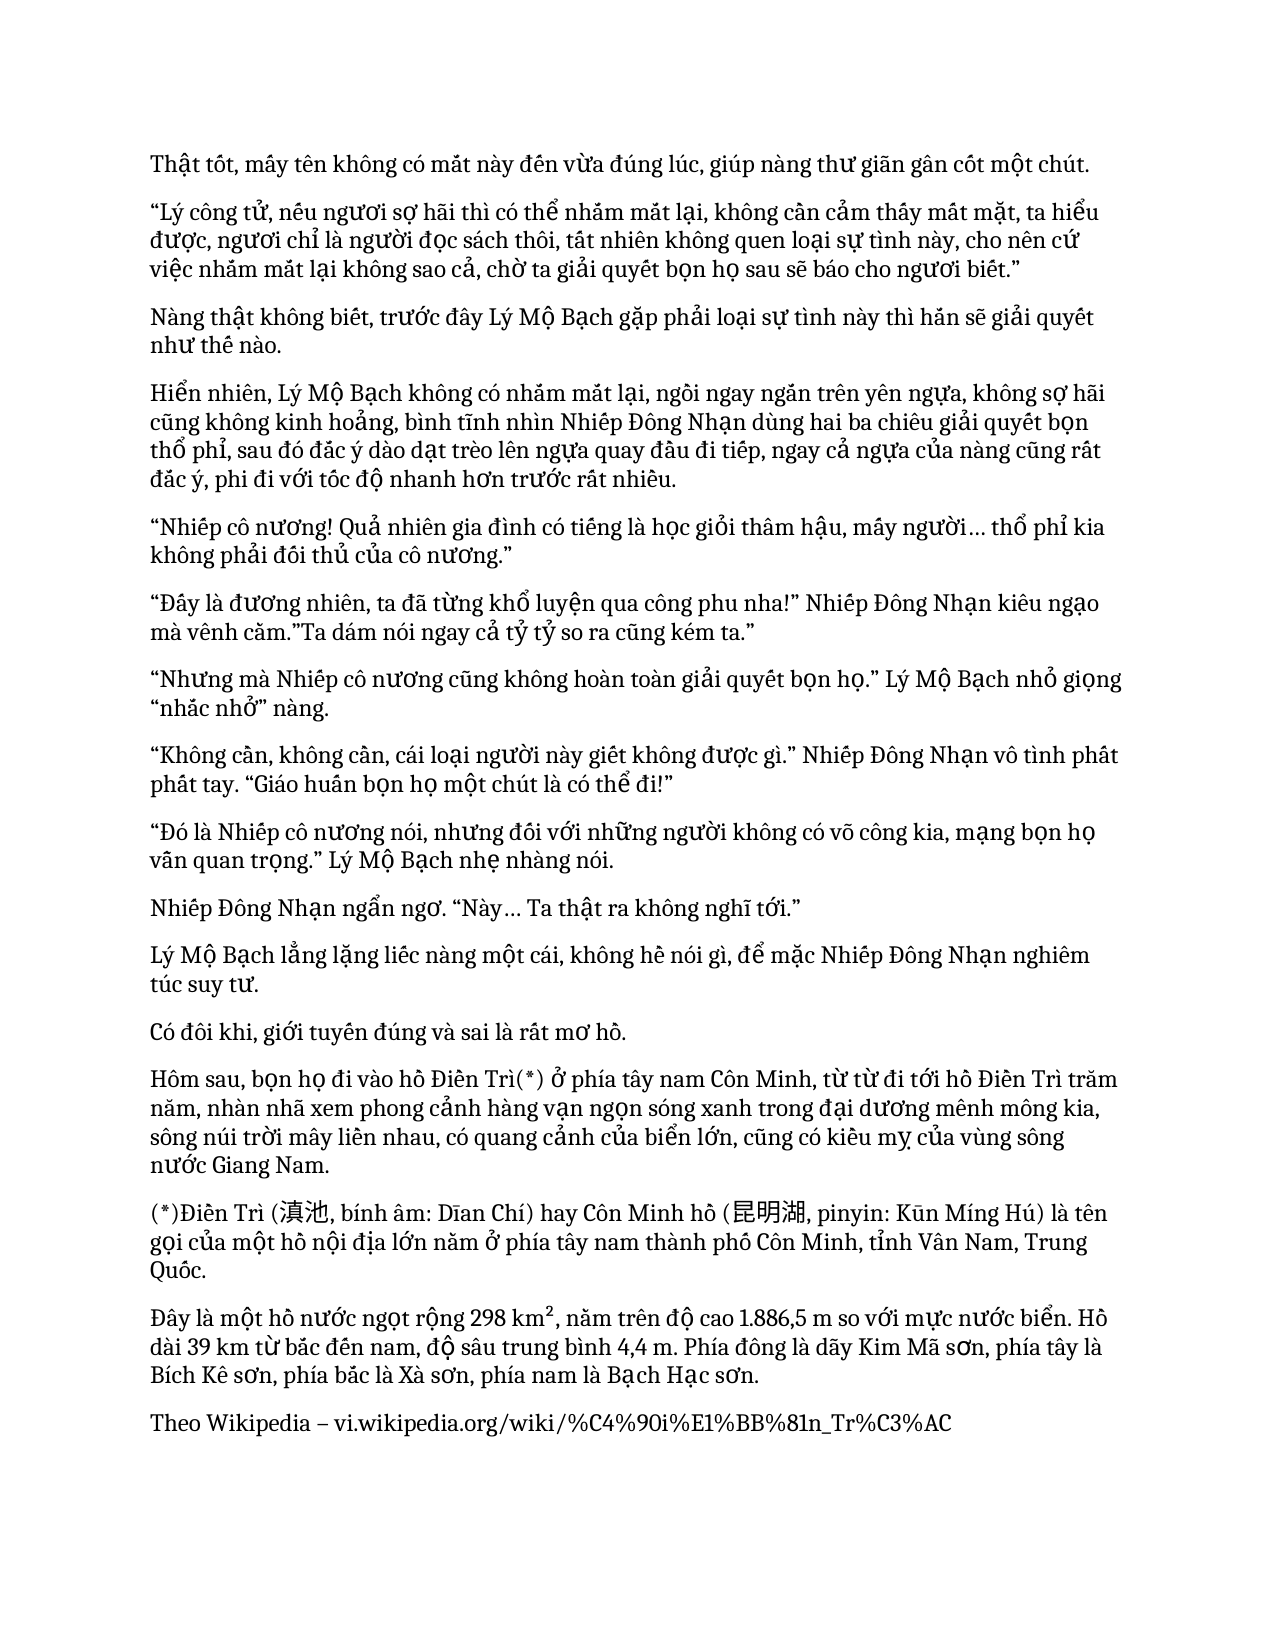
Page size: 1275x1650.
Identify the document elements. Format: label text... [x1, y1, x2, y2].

text Nàng thật không biết, trước đây Lý Mộ Bạch gặp phải loại sự tình này thì hắn sẽ giải quyết như thế nào. [150, 302, 1125, 360]
text “Không cần, không cần, cái loại người này giết không được gì.” Nhiếp Đông Nhạn vô tình phất phất tay. “Giáo huấn bọn họ một chút là có thể đi!” [150, 741, 1125, 799]
text Thật tốt, mấy tên không có mắt này đến vừa đúng lúc, giúp nàng thư giãn gân cốt một chút. [150, 150, 1125, 179]
text Theo Wikipedia – vi.wikipedia.org/wiki/%C4%90i%E1%BB%81n_Tr%C3%AC [150, 1409, 1125, 1437]
text “Lý công tử, nếu ngươi sợ hãi thì có thể nhắm mắt lại, không cần cảm thấy mất mặt, ta hiểu được, ngươi chỉ là người đọc sách thôi, tất nhiên không quen loại sự tình này, cho nên cứ việc nhắm mắt lại không sao cả, chờ ta giải quyết bọn họ sau sẽ báo cho ngươi biết.” [150, 197, 1125, 284]
text Đây là một hồ nước ngọt rộng 298 km², nằm trên độ cao 1.886,5 m so với mực nước biển. Hồ dài 39 km từ bắc đến nam, độ sâu trung bình 4,4 m. Phía đông là dãy Kim Mã sơn, phía tây là Bích Kê sơn, phía bắc là Xà sơn, phía nam là Bạch Hạc sơn. [150, 1304, 1125, 1390]
text Có đôi khi, giới tuyến đúng và sai là rất mơ hồ. [150, 1017, 1125, 1046]
text “Đấy là đương nhiên, ta đã từng khổ luyện qua công phu nha!” Nhiếp Đông Nhạn kiêu ngạo mà vênh cằm.”Ta dám nói ngay cả tỷ tỷ so ra cũng kém ta.” [150, 589, 1125, 646]
text Nhiếp Đông Nhạn ngẩn ngơ. “Này… Ta thật ra không nghĩ tới.” [150, 894, 1125, 922]
text Lý Mộ Bạch lẳng lặng liếc nàng một cái, không hề nói gì, để mặc Nhiếp Đông Nhạn nghiêm túc suy tư. [150, 941, 1125, 999]
text (*)Điền Trì (滇池, bính âm: Dīan Chí) hay Côn Minh hồ (昆明湖, pinyin: Kūn Míng Hú) là tên gọi của một hồ nội địa lớn nằm ở phía tây nam thành phố Côn Minh, tỉnh Vân Nam, Trung Quốc. [150, 1199, 1125, 1285]
text Hiển nhiên, Lý Mộ Bạch không có nhắm mắt lại, ngồi ngay ngắn trên yên ngựa, không sợ hãi cũng không kinh hoảng, bình tĩnh nhìn Nhiếp Đông Nhạn dùng hai ba chiêu giải quyết bọn thổ phỉ, sau đó đắc ý dào dạt trèo lên ngựa quay đầu đi tiếp, ngay cả ngựa của nàng cũng rất đắc ý, phi đi với tốc độ nhanh hơn trước rất nhiều. [150, 379, 1125, 494]
text “Đó là Nhiếp cô nương nói, nhưng đối với những người không có võ công kia, mạng bọn họ vẫn quan trọng.” Lý Mộ Bạch nhẹ nhàng nói. [150, 817, 1125, 875]
text “Nhưng mà Nhiếp cô nương cũng không hoàn toàn giải quyết bọn họ.” Lý Mộ Bạch nhỏ giọng “nhắc nhở” nàng. [150, 665, 1125, 722]
text “Nhiếp cô nương! Quả nhiên gia đình có tiếng là học giỏi thâm hậu, mấy người… thổ phỉ kia không phải đối thủ của cô nương.” [150, 512, 1125, 570]
text Hôm sau, bọn họ đi vào hồ Điền Trì(*) ở phía tây nam Côn Minh, từ từ đi tới hồ Điền Trì trăm năm, nhàn nhã xem phong cảnh hàng vạn ngọn sóng xanh trong đại dương mênh mông kia, sông núi trời mây liền nhau, có quang cảnh của biển lớn, cũng có kiều mỵ của vùng sông nước Giang Nam. [150, 1065, 1125, 1180]
